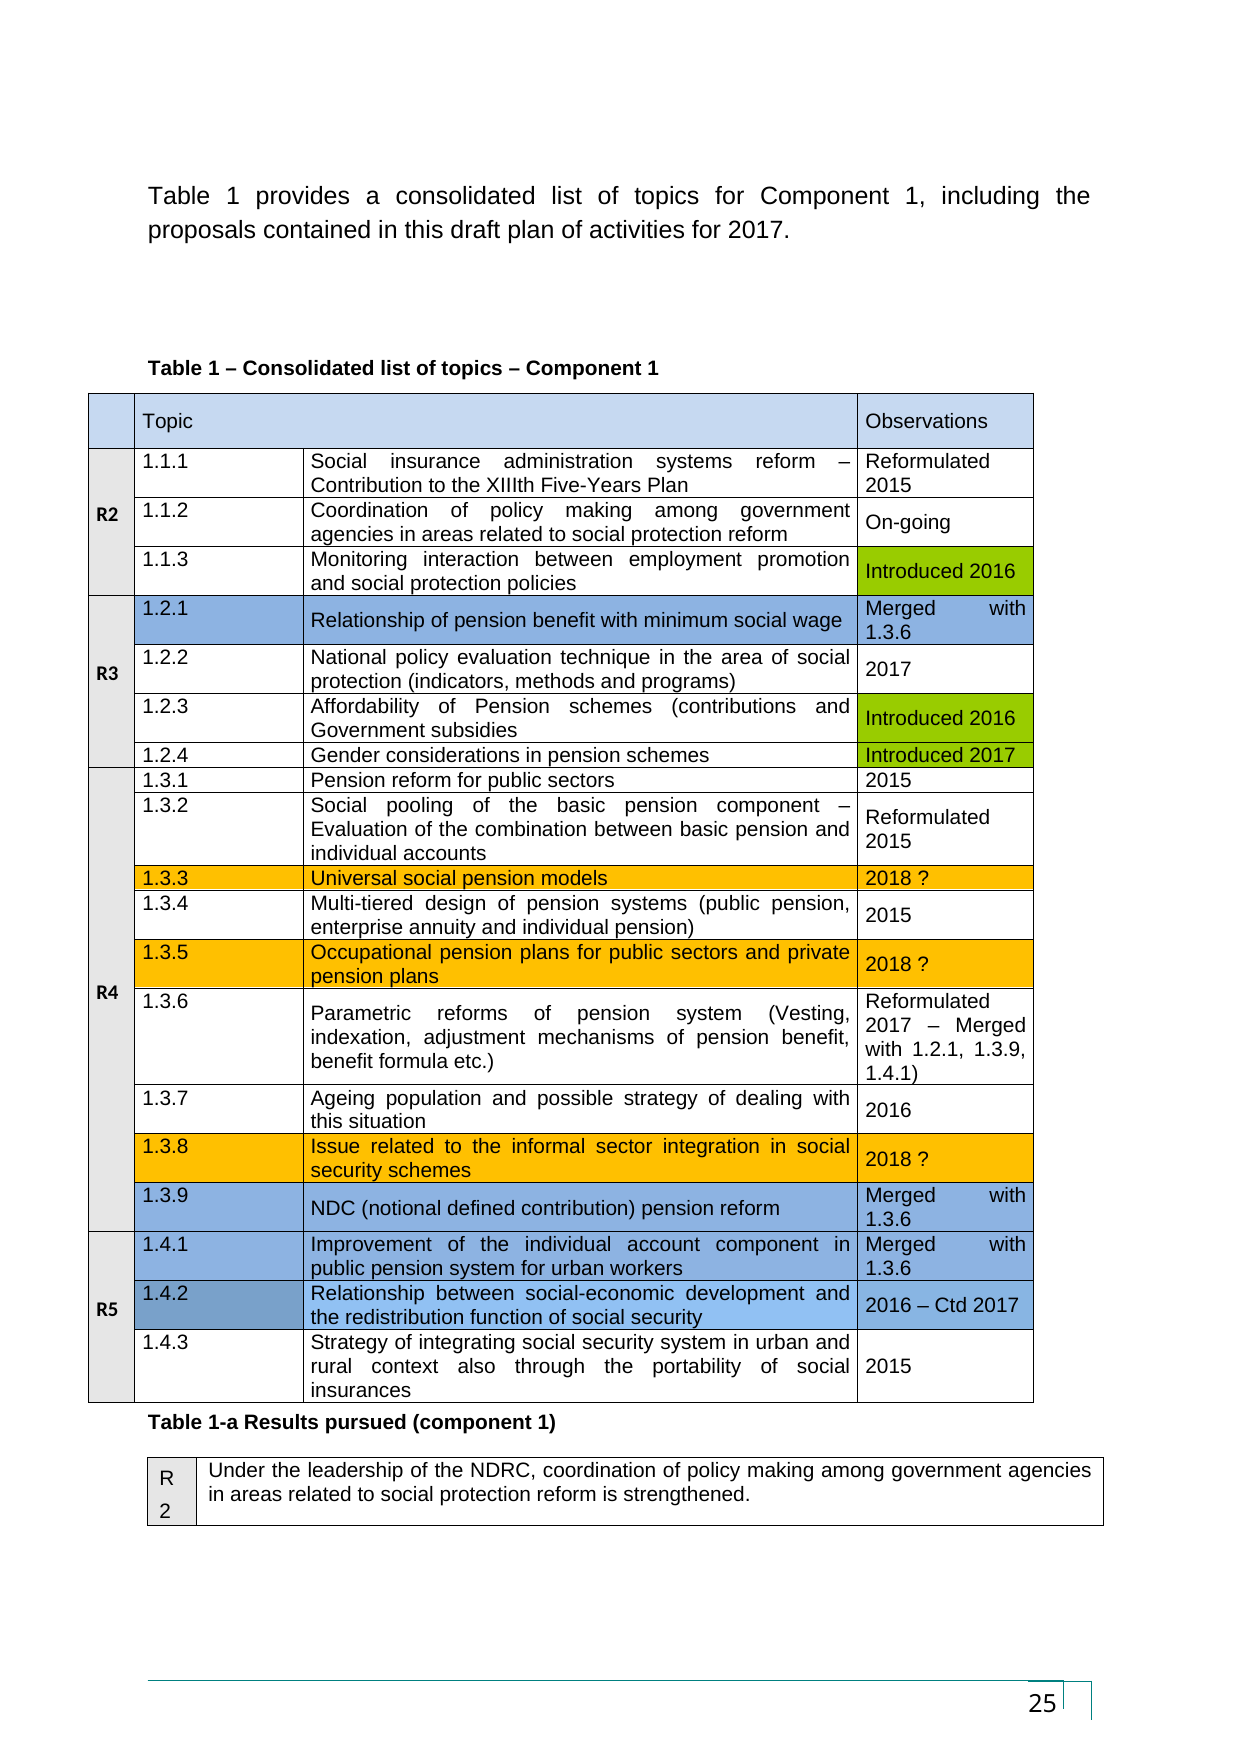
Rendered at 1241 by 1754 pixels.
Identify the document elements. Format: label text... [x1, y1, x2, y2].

table_cell Gender considerations in pension schemes [304, 743, 857, 767]
table_cell 2015 [858, 768, 1033, 792]
table_cell 2018 ? [858, 1134, 1033, 1182]
table_cell 1.3.7 [135, 1085, 303, 1133]
table_cell NDC (notional defined contribution) pension reform [304, 1183, 857, 1231]
table_cell 1.2.3 [135, 694, 303, 742]
table_cell Merged with 1.3.6 [858, 1183, 1033, 1231]
table_cell Affordability of Pension schemes (contributions and Government subsidies [304, 694, 857, 742]
table_cell Improvement of the individual account component in public pension system for urban workers [304, 1232, 857, 1280]
table_cell Ageing population and possible strategy of dealing with this situation [304, 1085, 857, 1133]
table_cell Social pooling of the basic pension component – Evaluation of the combination between basic pension and individual accounts [304, 793, 857, 864]
table_cell Introduced 2016 [858, 694, 1033, 742]
table_header R2 [148, 1458, 196, 1525]
table_cell 1.3.2 [135, 793, 303, 864]
table_cell Introduced 2017 [858, 743, 1033, 767]
table_cell 2018 ? [858, 866, 1033, 889]
table_cell On-going [858, 498, 1033, 546]
table_cell Merged with 1.3.6 [858, 1232, 1033, 1280]
table_cell 1.2.4 [135, 743, 303, 767]
table_cell 2016 [858, 1085, 1033, 1133]
table_cell 1.1.3 [135, 547, 303, 595]
table_cell Reformulated 2015 [858, 449, 1033, 497]
text Table 1 – Consolidated list of topics – Component 1 [148, 356, 1092, 380]
table_cell Parametric reforms of pension system (Vesting, indexation, adjustment mechanisms of pension benefit, benefit formula etc.) [304, 989, 857, 1084]
table_cell Monitoring interaction between employment promotion and social protection policies [304, 547, 857, 595]
table_cell Pension reform for public sectors [304, 768, 857, 792]
table_cell Social insurance administration systems reform – Contribution to the XIIIth Five-Years Plan [304, 449, 857, 497]
table_cell 1.1.1 [135, 449, 303, 497]
table_cell Coordination of policy making among government agencies in areas related to social protection reform [304, 498, 857, 546]
table_cell Multi-tiered design of pension systems (public pension, enterprise annuity and individual pension) [304, 891, 857, 938]
text Table 1-a Results pursued (component 1) [148, 1403, 1092, 1436]
table_cell 1.4.1 [135, 1232, 303, 1280]
table_cell Merged with 1.3.6 [858, 596, 1033, 644]
table_cell 2015 [858, 891, 1033, 938]
table_cell National policy evaluation technique in the area of social protection (indicators, methods and programs) [304, 645, 857, 693]
table_cell 1.3.3 [135, 866, 303, 889]
table_cell Reformulated 2015 [858, 793, 1033, 864]
table_cell 1.4.2 [135, 1281, 303, 1329]
table_header Topic [135, 394, 857, 448]
table_cell Occupational pension plans for public sectors and private pension plans [304, 940, 857, 987]
table_cell 1.2.1 [135, 596, 303, 644]
table_cell 1.3.8 [135, 1134, 303, 1182]
table_cell R4 [89, 768, 134, 1231]
table_cell Relationship between social-economic development and the redistribution function of social security [304, 1281, 857, 1329]
table_cell 2018 ? [858, 940, 1033, 987]
table_cell 2017 [858, 645, 1033, 693]
table_cell 1.3.9 [135, 1183, 303, 1231]
table_cell R2 [89, 449, 134, 595]
table_cell 1.4.3 [135, 1330, 303, 1402]
table_cell 1.2.2 [135, 645, 303, 693]
table_header Observations [858, 394, 1033, 448]
table_cell 2015 [858, 1330, 1033, 1402]
table_header [89, 394, 134, 448]
table_header Under the leadership of the NDRC, coordination of policy making among government agencies in areas related to social protection reform is strengthened. [197, 1458, 1103, 1525]
table_cell 1.3.5 [135, 940, 303, 987]
table_cell R3 [89, 596, 134, 767]
table_cell R5 [89, 1232, 134, 1402]
table_cell Introduced 2016 [858, 547, 1033, 595]
table_cell 1.3.1 [135, 768, 303, 792]
table_cell Issue related to the informal sector integration in social security schemes [304, 1134, 857, 1182]
table_cell 1.3.6 [135, 989, 303, 1084]
table_cell 1.3.4 [135, 891, 303, 938]
table_cell Universal social pension models [304, 866, 857, 889]
table_cell 1.1.2 [135, 498, 303, 546]
table_cell 2016 – Ctd 2017 [858, 1281, 1033, 1329]
text Table 1 provides a consolidated list of topics for Component 1, including the proposals contained in this draft plan of activities for 2017. [148, 178, 1092, 245]
table_cell Strategy of integrating social security system in urban and rural context also through the portability of social insurances [304, 1330, 857, 1402]
table_cell Relationship of pension benefit with minimum social wage [304, 596, 857, 644]
table_cell Reformulated 2017 – Merged with 1.2.1, 1.3.9, 1.4.1) [858, 989, 1033, 1084]
